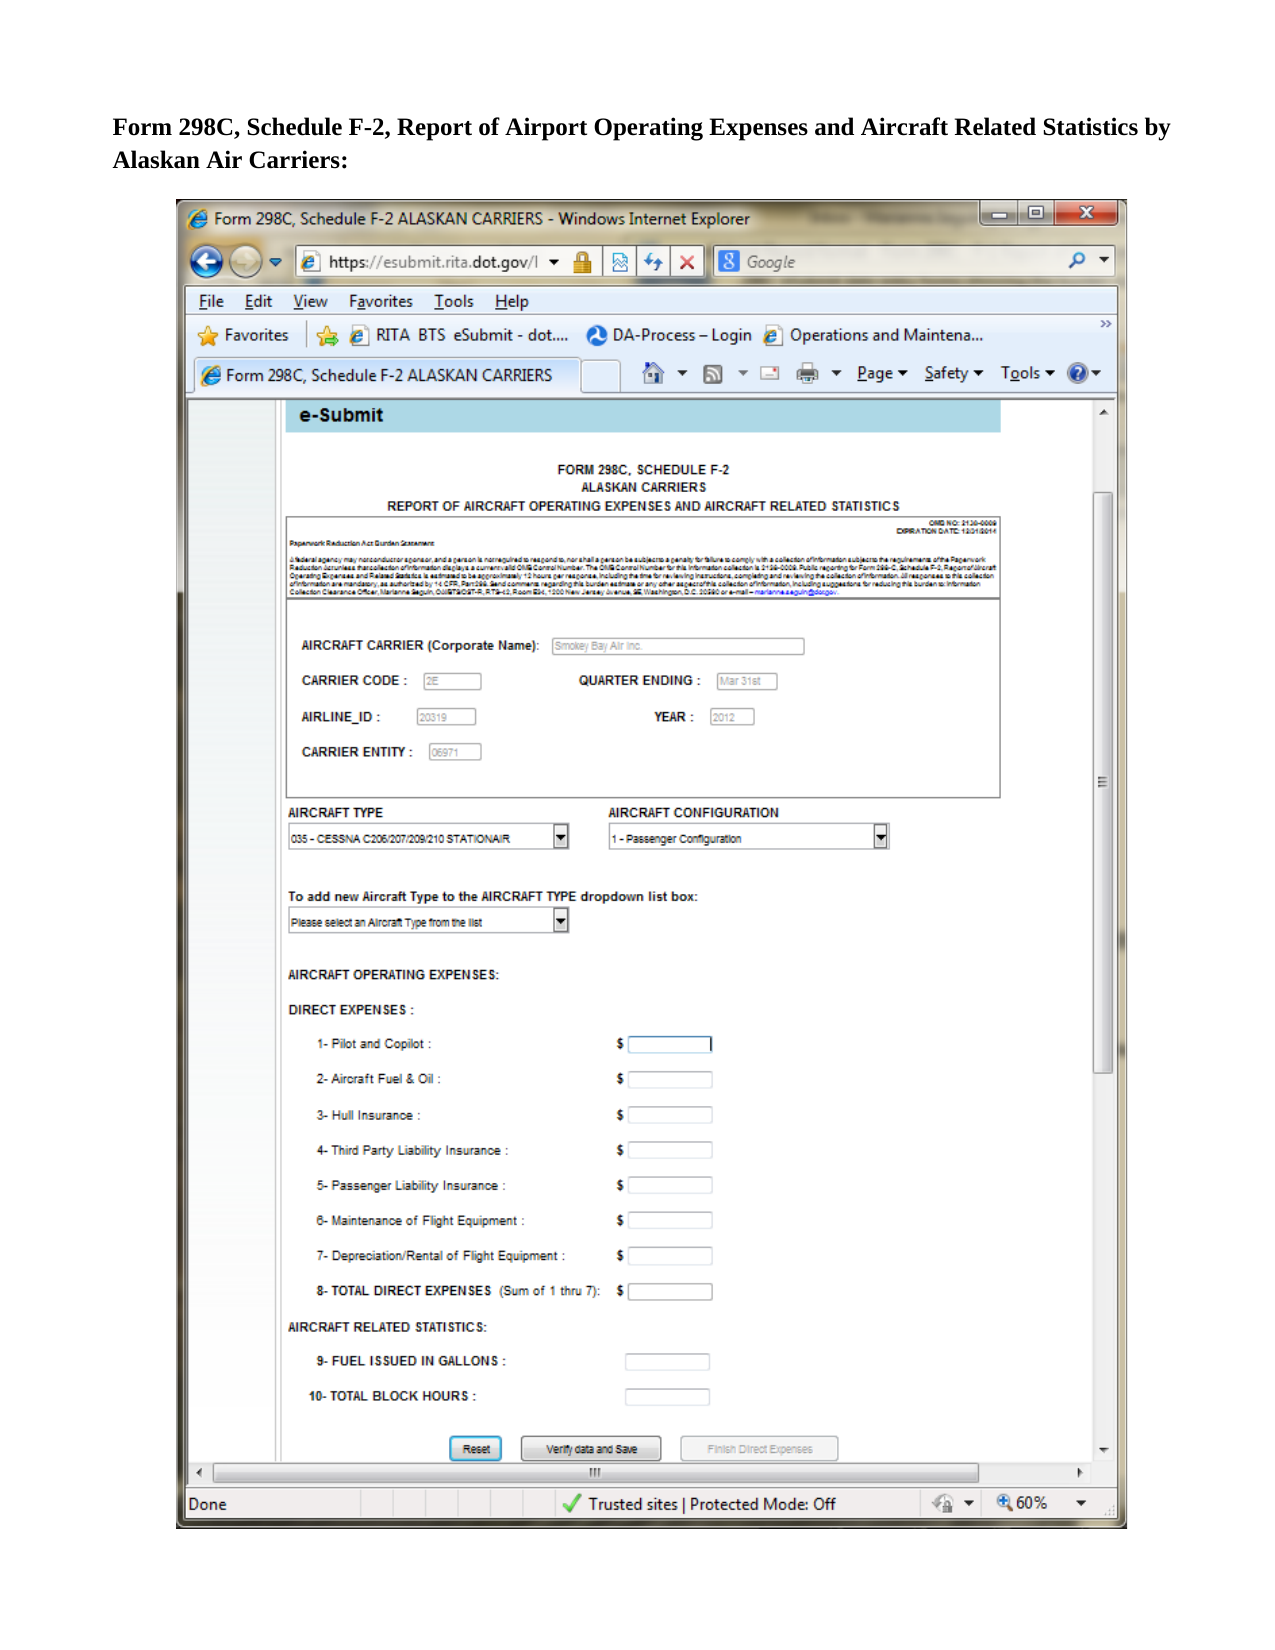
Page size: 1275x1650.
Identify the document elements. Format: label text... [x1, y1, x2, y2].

text Form 298C, Schedule F-2, Report of Airport Operating Expenses and Aircraft Related Statistics by Alaskan Air Carriers: [112, 112, 1191, 174]
picture [176, 199, 1128, 1529]
